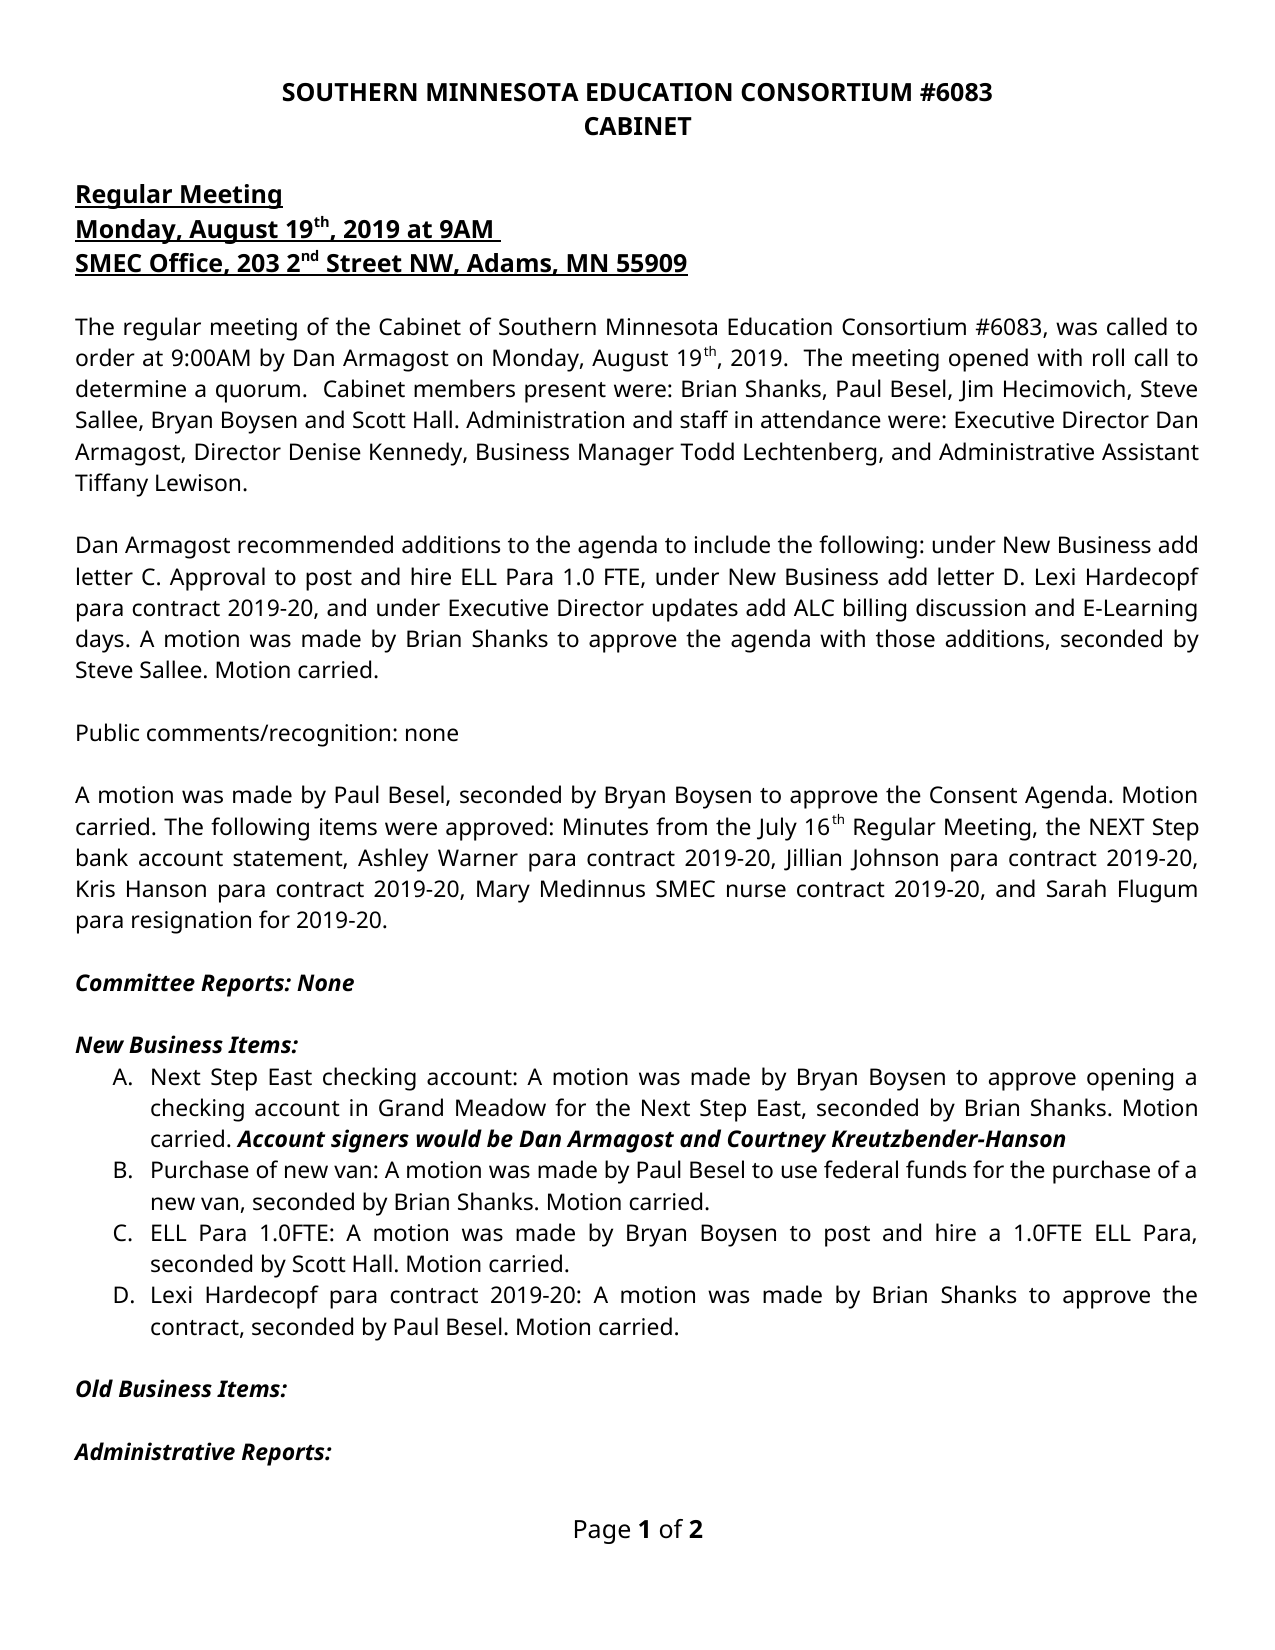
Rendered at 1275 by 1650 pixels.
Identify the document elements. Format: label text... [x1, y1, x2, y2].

text Administrative Reports: [75, 1436, 1200, 1467]
text Old Business Items: [75, 1373, 1200, 1404]
text Public comments/recognition: none [75, 717, 1200, 748]
text Regular Meeting [75, 177, 1200, 211]
text A motion was made by Paul Besel, seconded by Bryan Boysen to approve the Consent Agenda. Motion carried. The following items were approved: Minutes from the July 16th Regular Meeting, the NEXT Step bank account statement, Ashley Warner para contract 2019-20, Jillian Johnson para contract 2019-20, Kris Hanson para contract 2019-20, Mary Medinnus SMEC nurse contract 2019-20, and Sarah Flugum para resignation for 2019-20. [75, 779, 1200, 936]
list ELL Para 1.0FTE: A motion was made by Bryan Boysen to post and hire a 1.0FTE ELL Para, seconded by Scott Hall. Motion carried. [112, 1217, 1200, 1279]
text CABINET [75, 109, 1200, 143]
text Monday, August 19th, 2019 at 9AM [75, 211, 1200, 245]
text New Business Items: [75, 1029, 1200, 1061]
text SMEC Office, 203 2nd Street NW, Adams, MN 55909 [75, 245, 1200, 279]
list Next Step East checking account: A motion was made by Bryan Boysen to approve opening a checking account in Grand Meadow for the Next Step East, seconded by Brian Shanks. Motion carried. Account signers would be Dan Armagost and Courtney Kreutzbender-Hanson [112, 1061, 1200, 1154]
list Purchase of new van: A motion was made by Paul Besel to use federal funds for the purchase of a new van, seconded by Brian Shanks. Motion carried. [112, 1154, 1200, 1217]
text Committee Reports: None [75, 967, 1200, 998]
list Lexi Hardecopf para contract 2019-20: A motion was made by Brian Shanks to approve the contract, seconded by Paul Besel. Motion carried. [112, 1279, 1200, 1342]
text Dan Armagost recommended additions to the agenda to include the following: under New Business add letter C. Approval to post and hire ELL Para 1.0 FTE, under New Business add letter D. Lexi Hardecopf para contract 2019-20, and under Executive Director updates add ALC billing discussion and E-Learning days. A motion was made by Brian Shanks to approve the agenda with those additions, seconded by Steve Sallee. Motion carried. [75, 529, 1200, 686]
text The regular meeting of the Cabinet of Southern Minnesota Education Consortium #6083, was called to order at 9:00AM by Dan Armagost on Monday, August 19th, 2019. The meeting opened with roll call to determine a quorum. Cabinet members present were: Brian Shanks, Paul Besel, Jim Hecimovich, Steve Sallee, Bryan Boysen and Scott Hall. Administration and staff in attendance were: Executive Director Dan Armagost, Director Denise Kennedy, Business Manager Todd Lechtenberg, and Administrative Assistant Tiffany Lewison. [75, 311, 1200, 498]
text SOUTHERN MINNESOTA EDUCATION CONSORTIUM #6083 [75, 75, 1200, 109]
